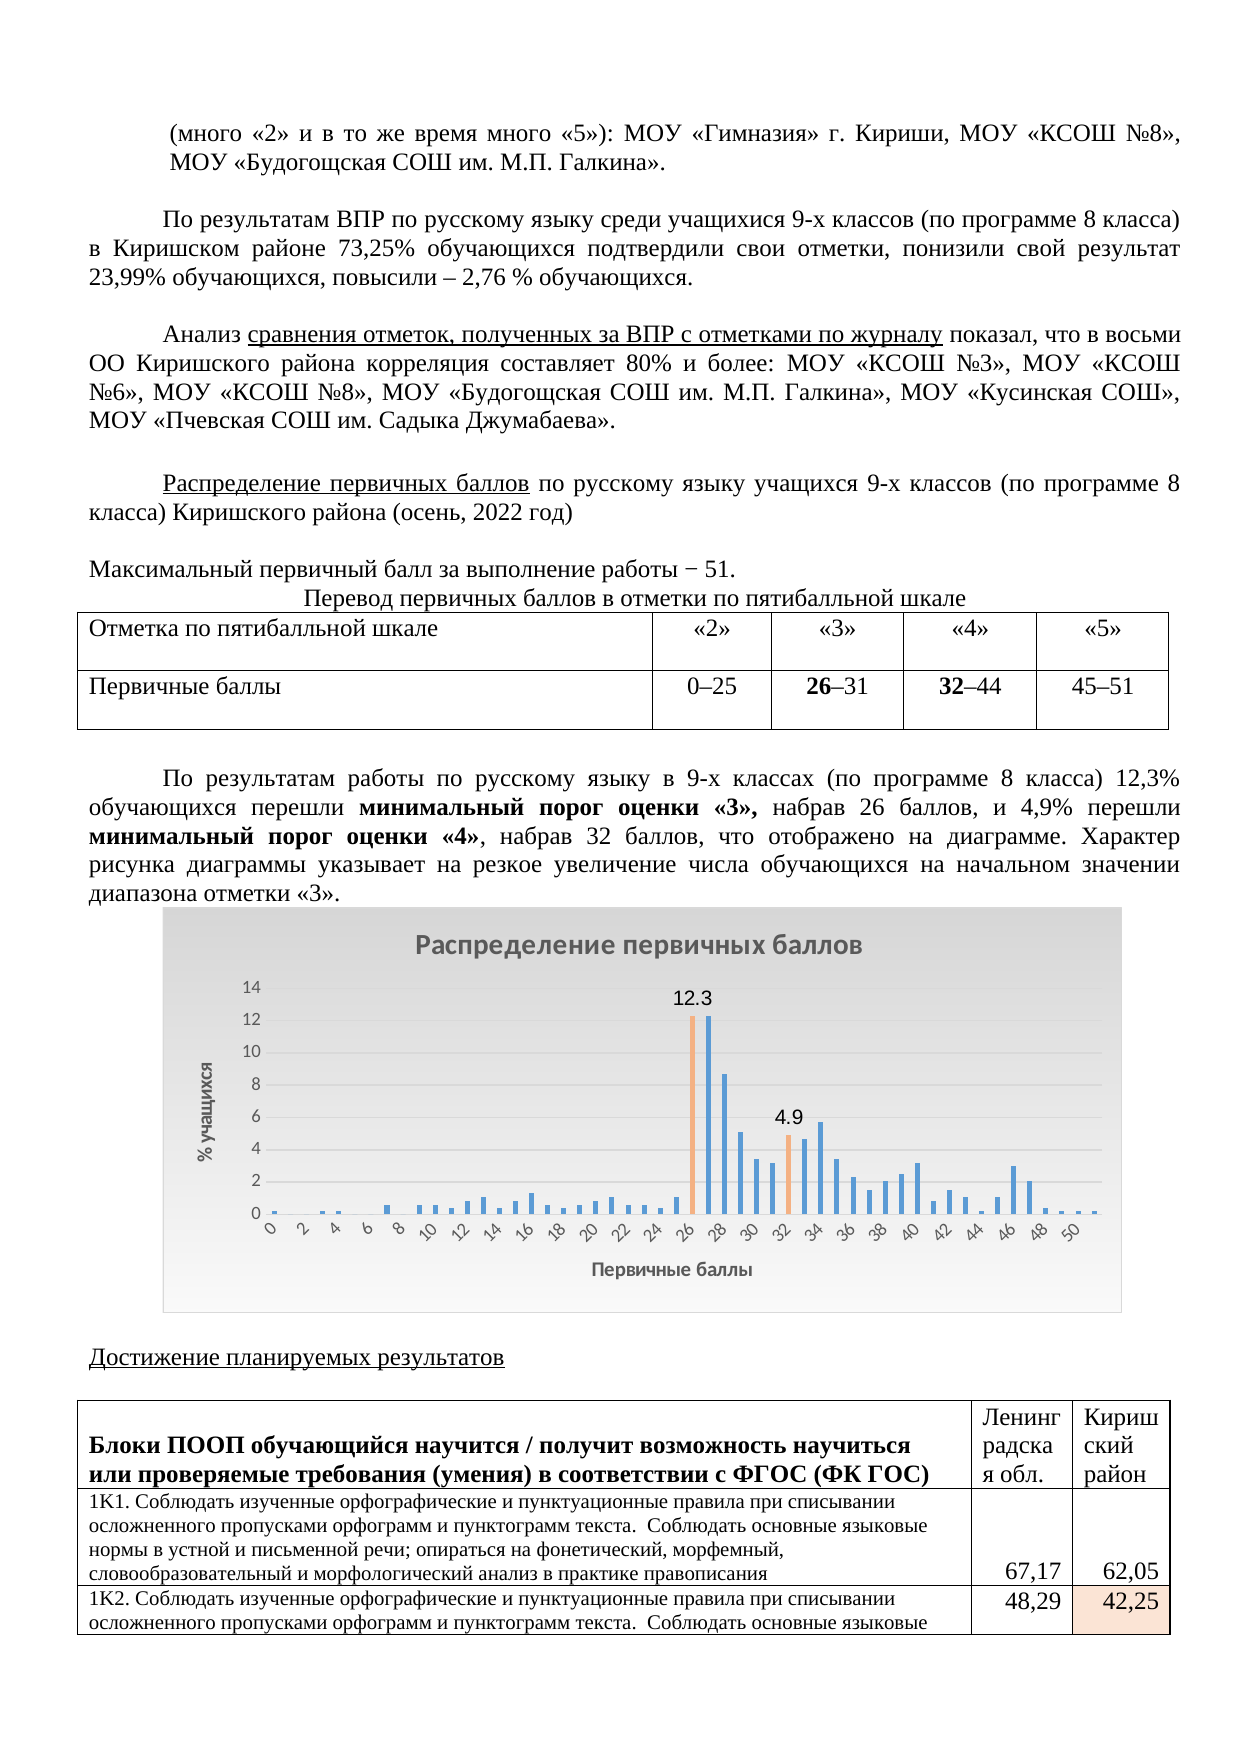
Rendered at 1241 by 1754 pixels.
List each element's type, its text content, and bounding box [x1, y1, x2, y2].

table_header Отметка по пятибалльной шкале [78, 613, 652, 670]
table_cell 26–31 [772, 671, 903, 729]
text Перевод первичных баллов в отметки по пятибалльной шкале [89, 583, 1181, 612]
table_cell 1K1. Соблюдать изученные орфографические и пунктуационные правила при списывании осложненного пропусками орфограмм и пунктограмм текста. Соблюдать основные языковые нормы в устной и письменной речи; опираться на фонетический, морфемный, словообразовательный и морфологический анализ в практике правописания [78, 1489, 971, 1585]
table_header «3» [772, 613, 903, 670]
table_header Блоки ПООП обучающийся научится / получит возможность научиться или проверяемые требования (умения) в соответствии с ФГОС (ФК ГОС) [78, 1401, 971, 1488]
text Анализ сравнения отметок, полученных за ВПР с отметками по журналу показал, что в восьми ОО Киришского района корреляция составляет 80% и более: МОУ «КСОШ №3», МОУ «КСОШ №6», МОУ «КСОШ №8», МОУ «Будогощская СОШ им. М.П. Галкина», МОУ «Кусинская СОШ», МОУ «Пчевская СОШ им. Садыка Джумабаева». [89, 319, 1181, 434]
text По результатам ВПР по русскому языку среди учащихися 9-х классов (по программе 8 класса) в Киришском районе 73,25% обучающихся подтвердили свои отметки, понизили свой результат 23,99% обучающихся, повысили – 2,76 % обучающихся. [89, 204, 1181, 291]
text Максимальный первичный балл за выполнение работы − 51. [89, 554, 1181, 583]
table_cell 42,25 [1073, 1586, 1169, 1634]
table_cell 62,05 [1073, 1489, 1169, 1585]
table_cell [78, 1586, 971, 1634]
table_cell 45–51 [1037, 671, 1168, 729]
text Распределение первичных баллов по русскому языку учащихся 9-х классов (по программе 8 класса) Киришского района (осень, 2022 год) [89, 468, 1181, 525]
table_header «4» [904, 613, 1036, 670]
table_cell 67,17 [972, 1489, 1072, 1585]
table_header Киришский район [1073, 1401, 1169, 1488]
table_cell 48,29 [972, 1586, 1072, 1634]
table_cell 0–25 [653, 671, 771, 729]
table_header «2» [653, 613, 771, 670]
table_header «5» [1037, 613, 1168, 670]
text По результатам работы по русскому языку в 9-х классах (по программе 8 класса) 12,3% обучающихся перешли минимальный порог оценки «3», набрав 26 баллов, и 4,9% перешли минимальный порог оценки «4», набрав 32 баллов, что отображено на диаграмме. Характер рисунка диаграммы указывает на резкое увеличение числа обучающихся на начальном значении диапазона отметки «3». [89, 763, 1181, 907]
table_cell Первичные баллы [78, 671, 652, 729]
table_cell 32–44 [904, 671, 1036, 729]
text Достижение планируемых результатов [89, 1342, 1181, 1371]
table_header Ленинградская обл. [972, 1401, 1072, 1488]
